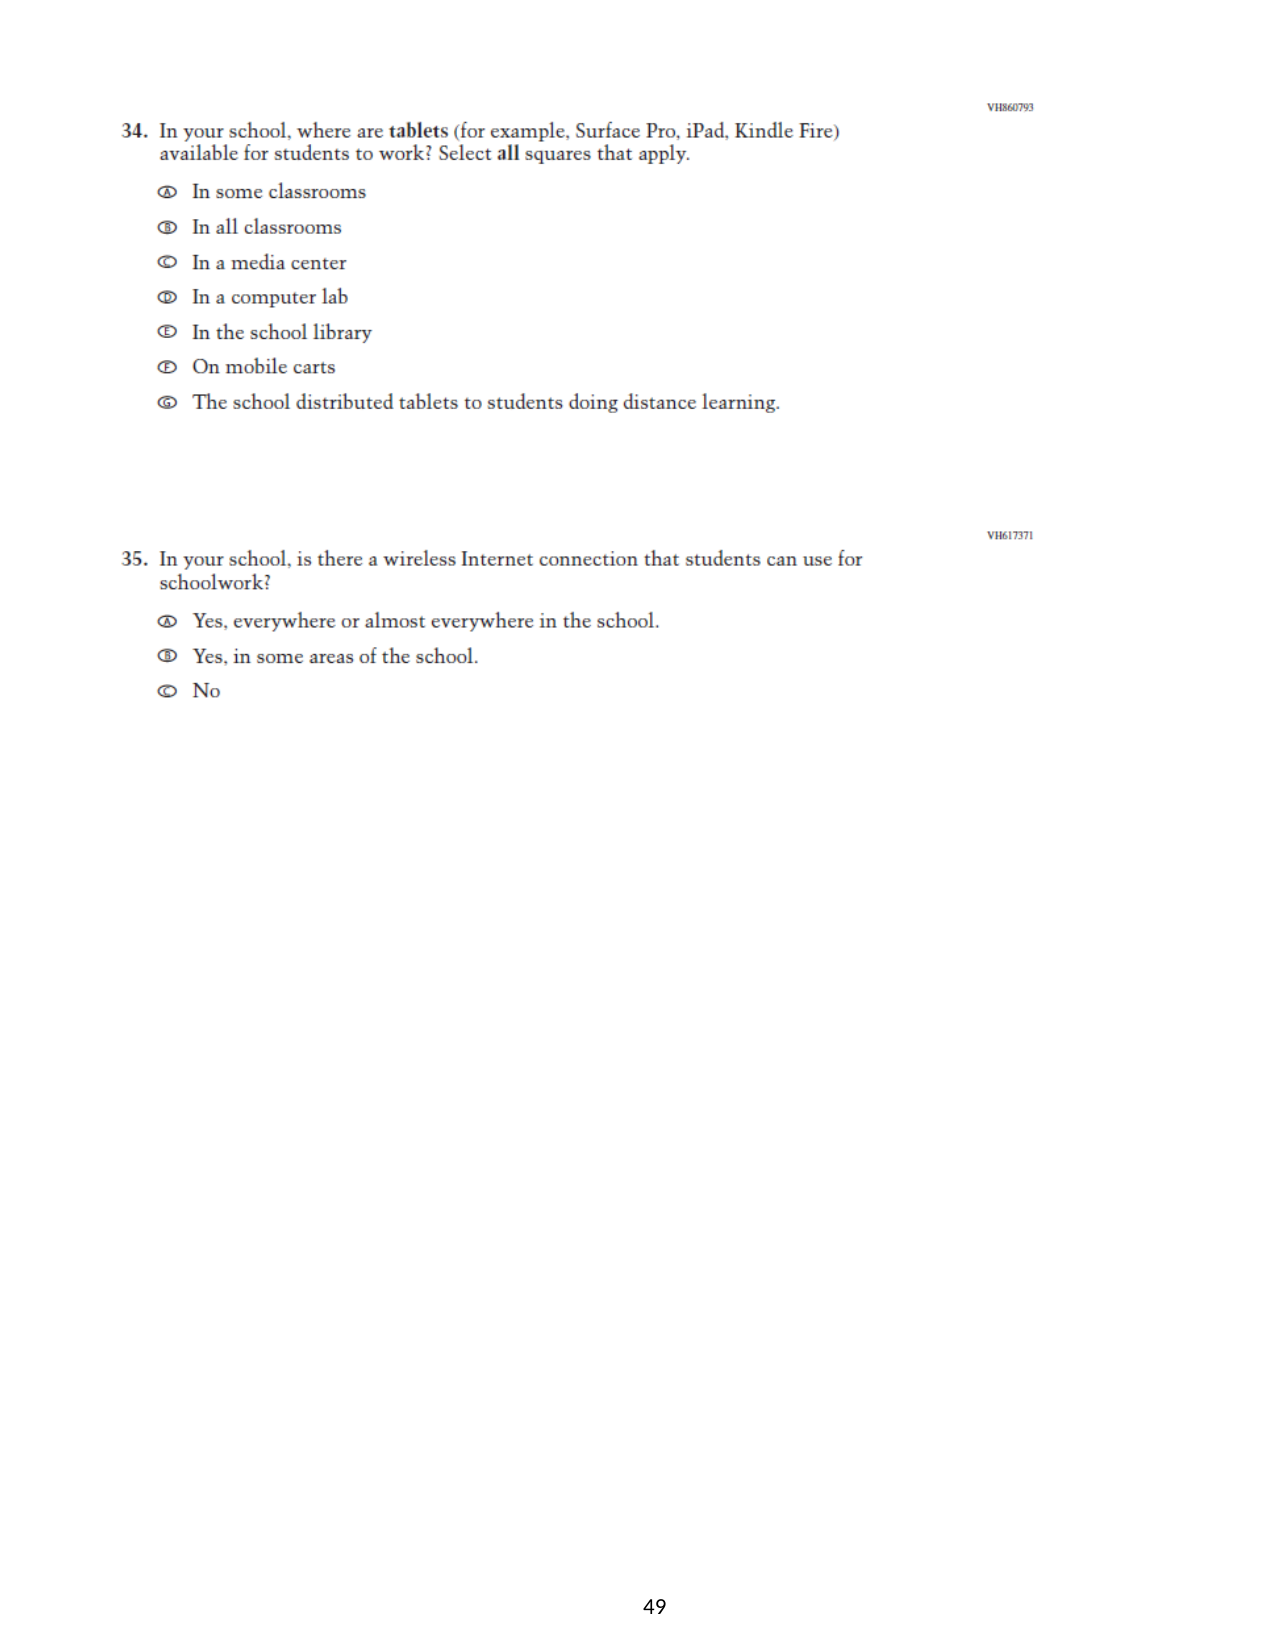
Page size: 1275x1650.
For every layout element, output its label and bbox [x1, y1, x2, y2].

picture [90, 90, 1065, 712]
